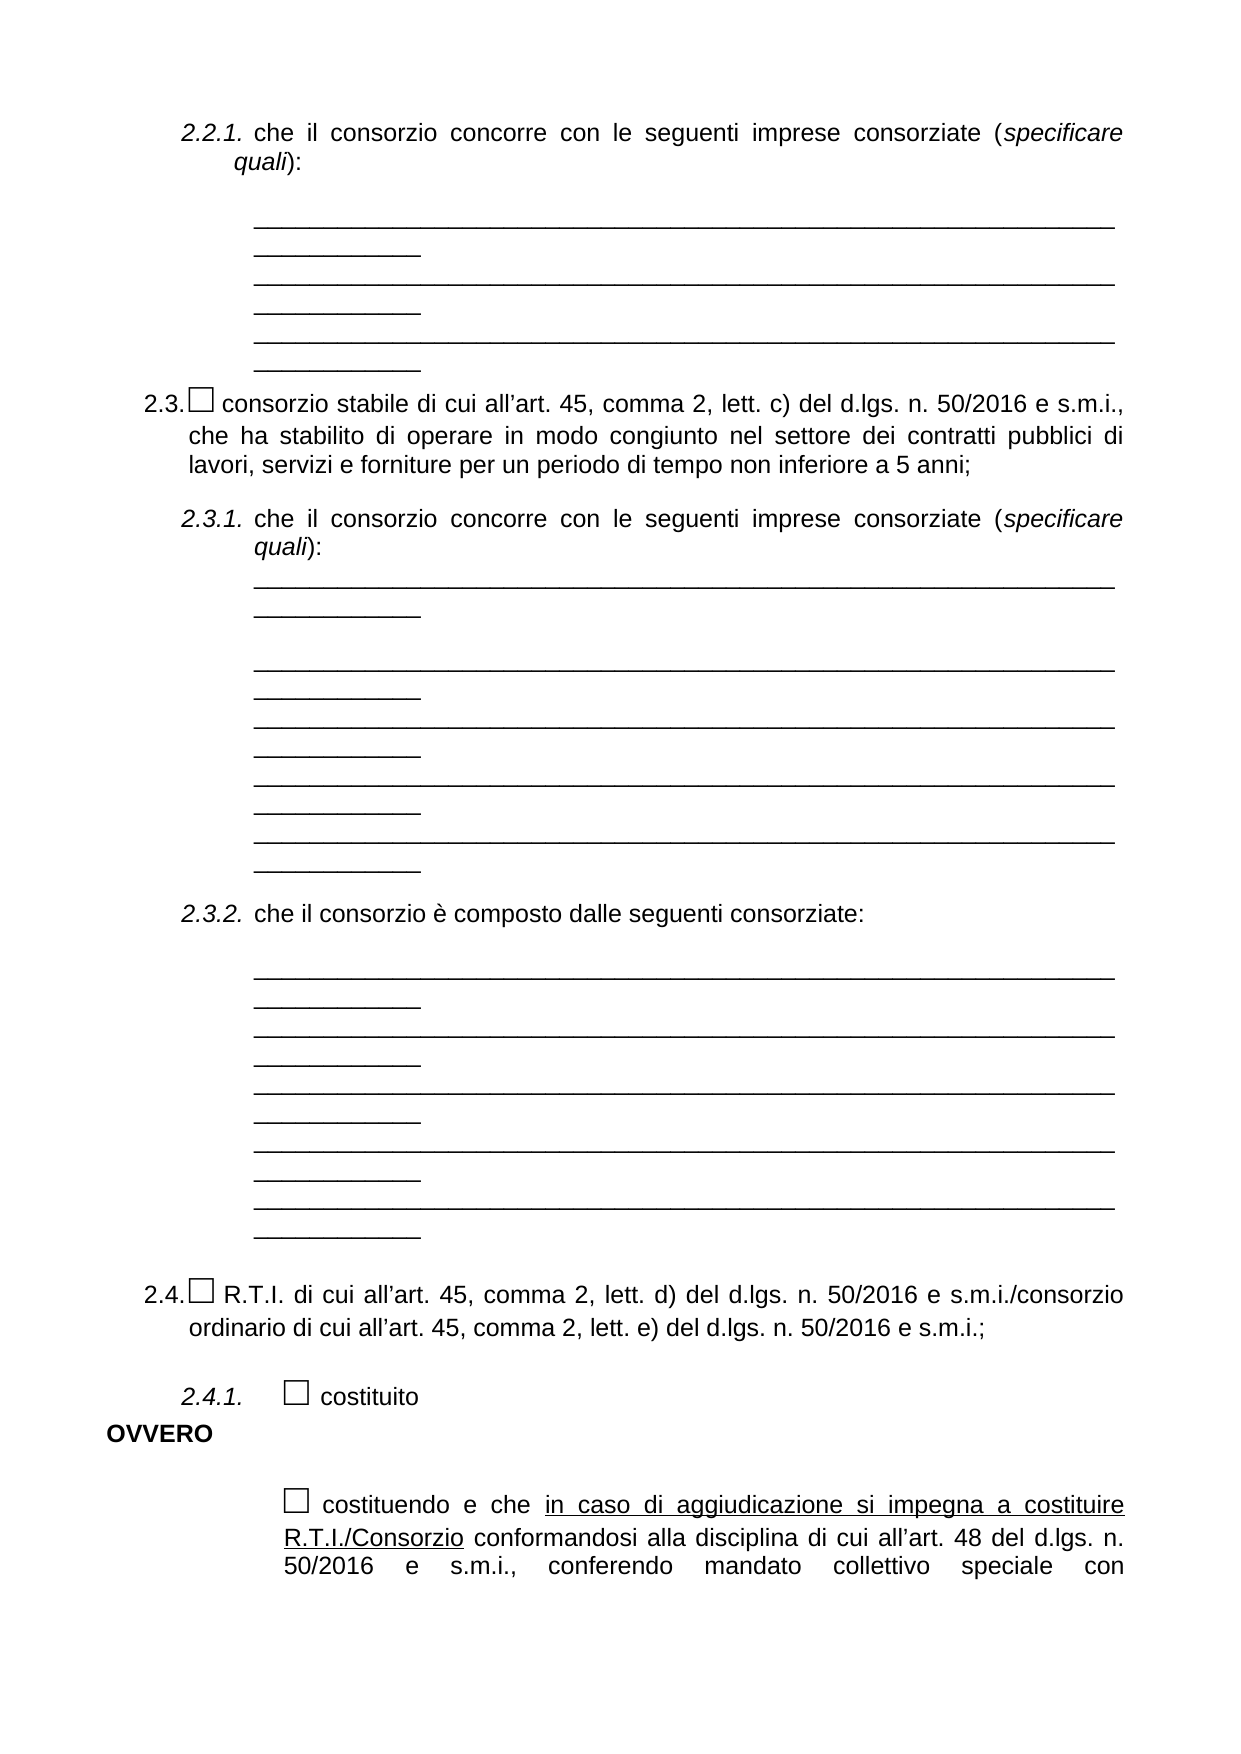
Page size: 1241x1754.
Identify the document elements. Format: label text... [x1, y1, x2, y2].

text __________________________________________________________________________ [254, 816, 1126, 873]
text __________________________________________________________________________ [254, 643, 1126, 701]
text __________________________________________________________________________ [254, 1125, 1126, 1182]
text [283, 1474, 1126, 1580]
text __________________________________________________________________________ [254, 1182, 1126, 1240]
text __________________________________________________________________________ [254, 258, 1126, 316]
list che il consorzio concorre con le seguenti imprese consorziate (specificare quali): [181, 118, 1126, 176]
list □ consorzio stabile di cui all’art. 45, comma 2, lett. c) del d.lgs. n. 50/2016 e s.m.i., che ha stabilito di operare in modo congiunto nel settore dei contratti pubblici di lavori, servizi e forniture per un periodo di tempo non inferiore a 5 anni; [143, 373, 1126, 478]
text __________________________________________________________________________ [254, 1010, 1126, 1067]
list che il consorzio concorre con le seguenti imprese consorziate (specificare quali): __________________________________________________________________________ [181, 503, 1126, 618]
text __________________________________________________________________________ [254, 701, 1126, 758]
text __________________________________________________________________________ [254, 201, 1126, 258]
text __________________________________________________________________________ [254, 1067, 1126, 1125]
list □ R.T.I. di cui all’art. 45, comma 2, lett. d) del d.lgs. n. 50/2016 e s.m.i./consorzio ordinario di cui all’art. 45, comma 2, lett. e) del d.lgs. n. 50/2016 e s.m.i.; [144, 1265, 1126, 1341]
text __________________________________________________________________________ [254, 952, 1126, 1010]
list che il consorzio è composto dalle seguenti consorziate: [181, 898, 1126, 927]
text __________________________________________________________________________ [254, 316, 1126, 373]
text OVVERO [106, 1418, 1126, 1447]
list □ costituito [181, 1366, 1126, 1414]
text __________________________________________________________________________ [254, 758, 1126, 816]
